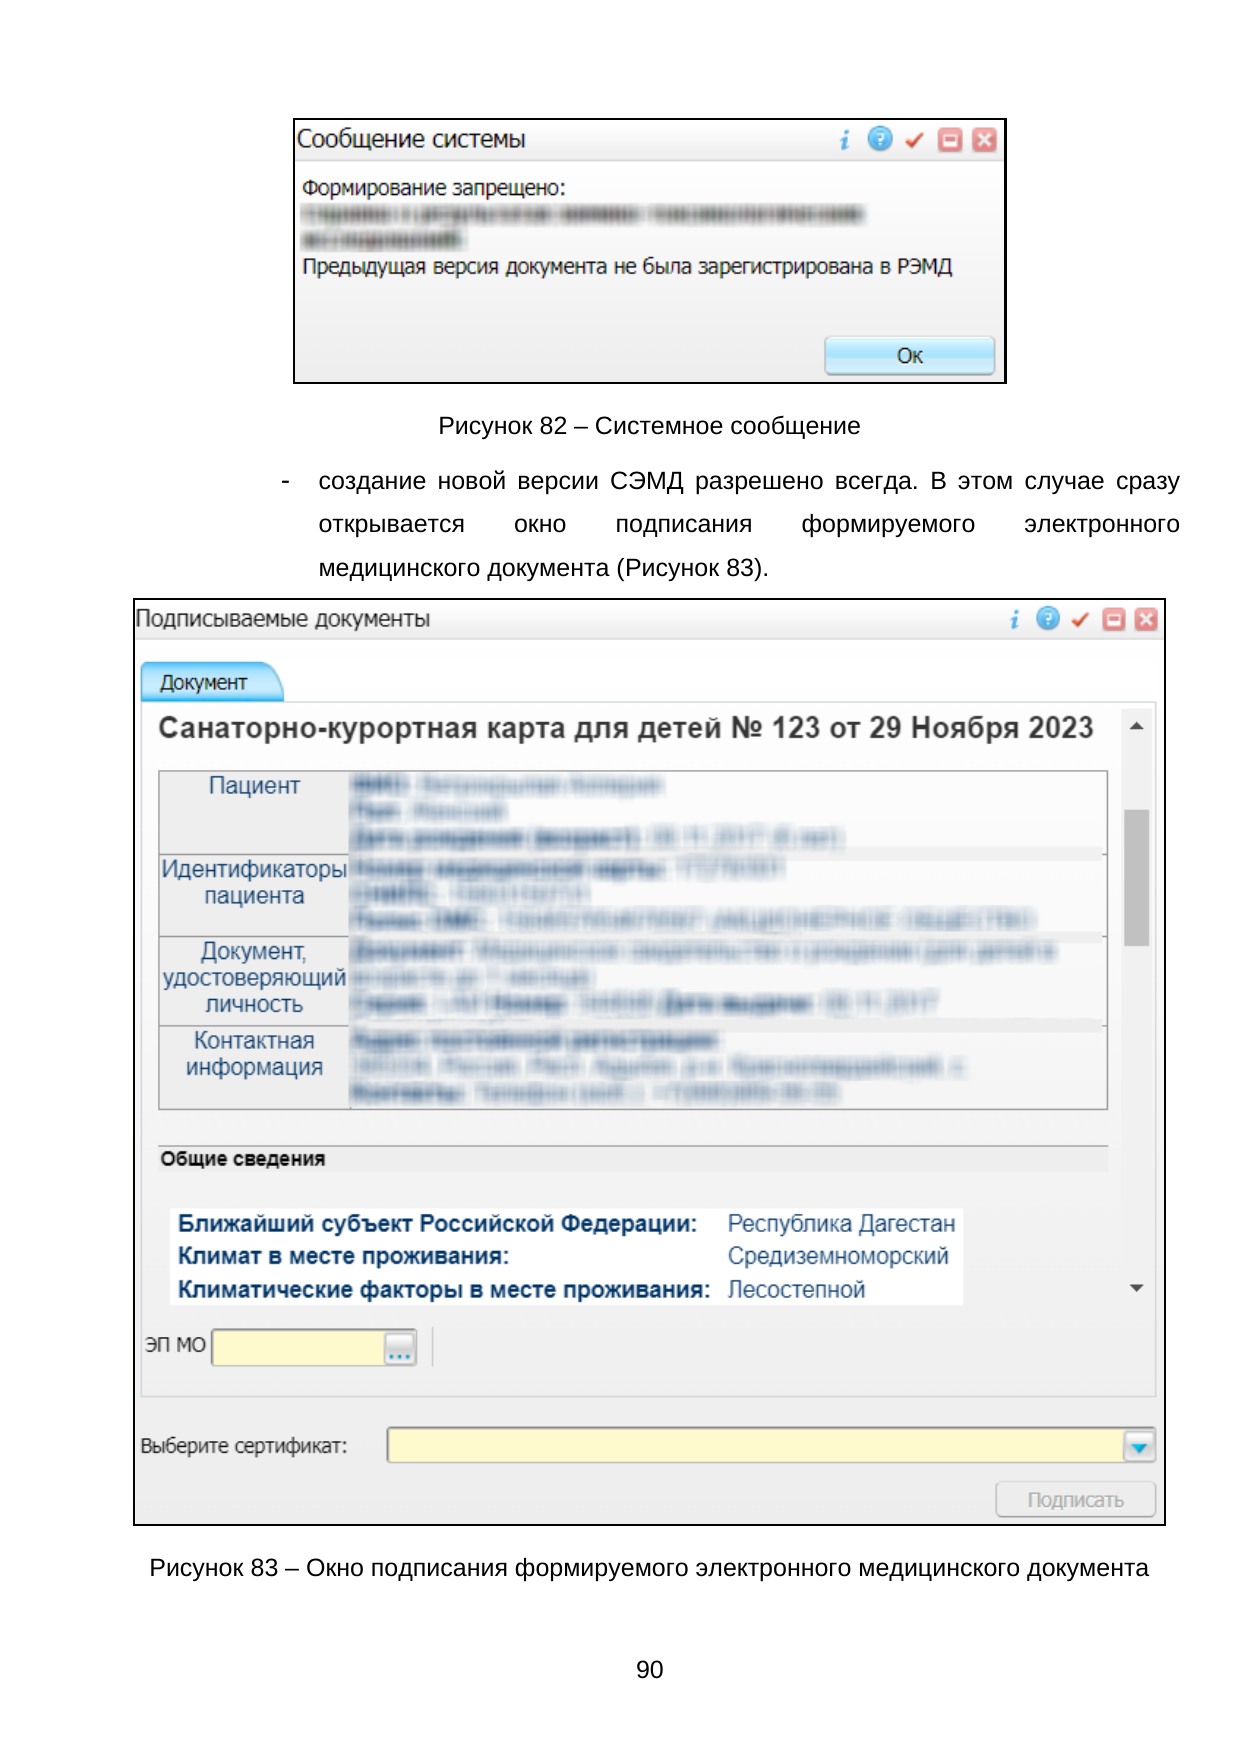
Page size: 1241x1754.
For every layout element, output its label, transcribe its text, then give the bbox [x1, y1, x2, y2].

title Рисунок 83 – Окно подписания формируемого электронного медицинского документа [118, 1553, 1181, 1582]
picture [135, 600, 1164, 1524]
picture [295, 120, 1004, 382]
title Рисунок 82 – Системное сообщение [118, 411, 1181, 439]
list создание новой версии СЭМД разрешено всегда. В этом случае сразу открывается окно подписания формируемого электронного медицинского документа (Рисунок 83). [281, 466, 1181, 581]
